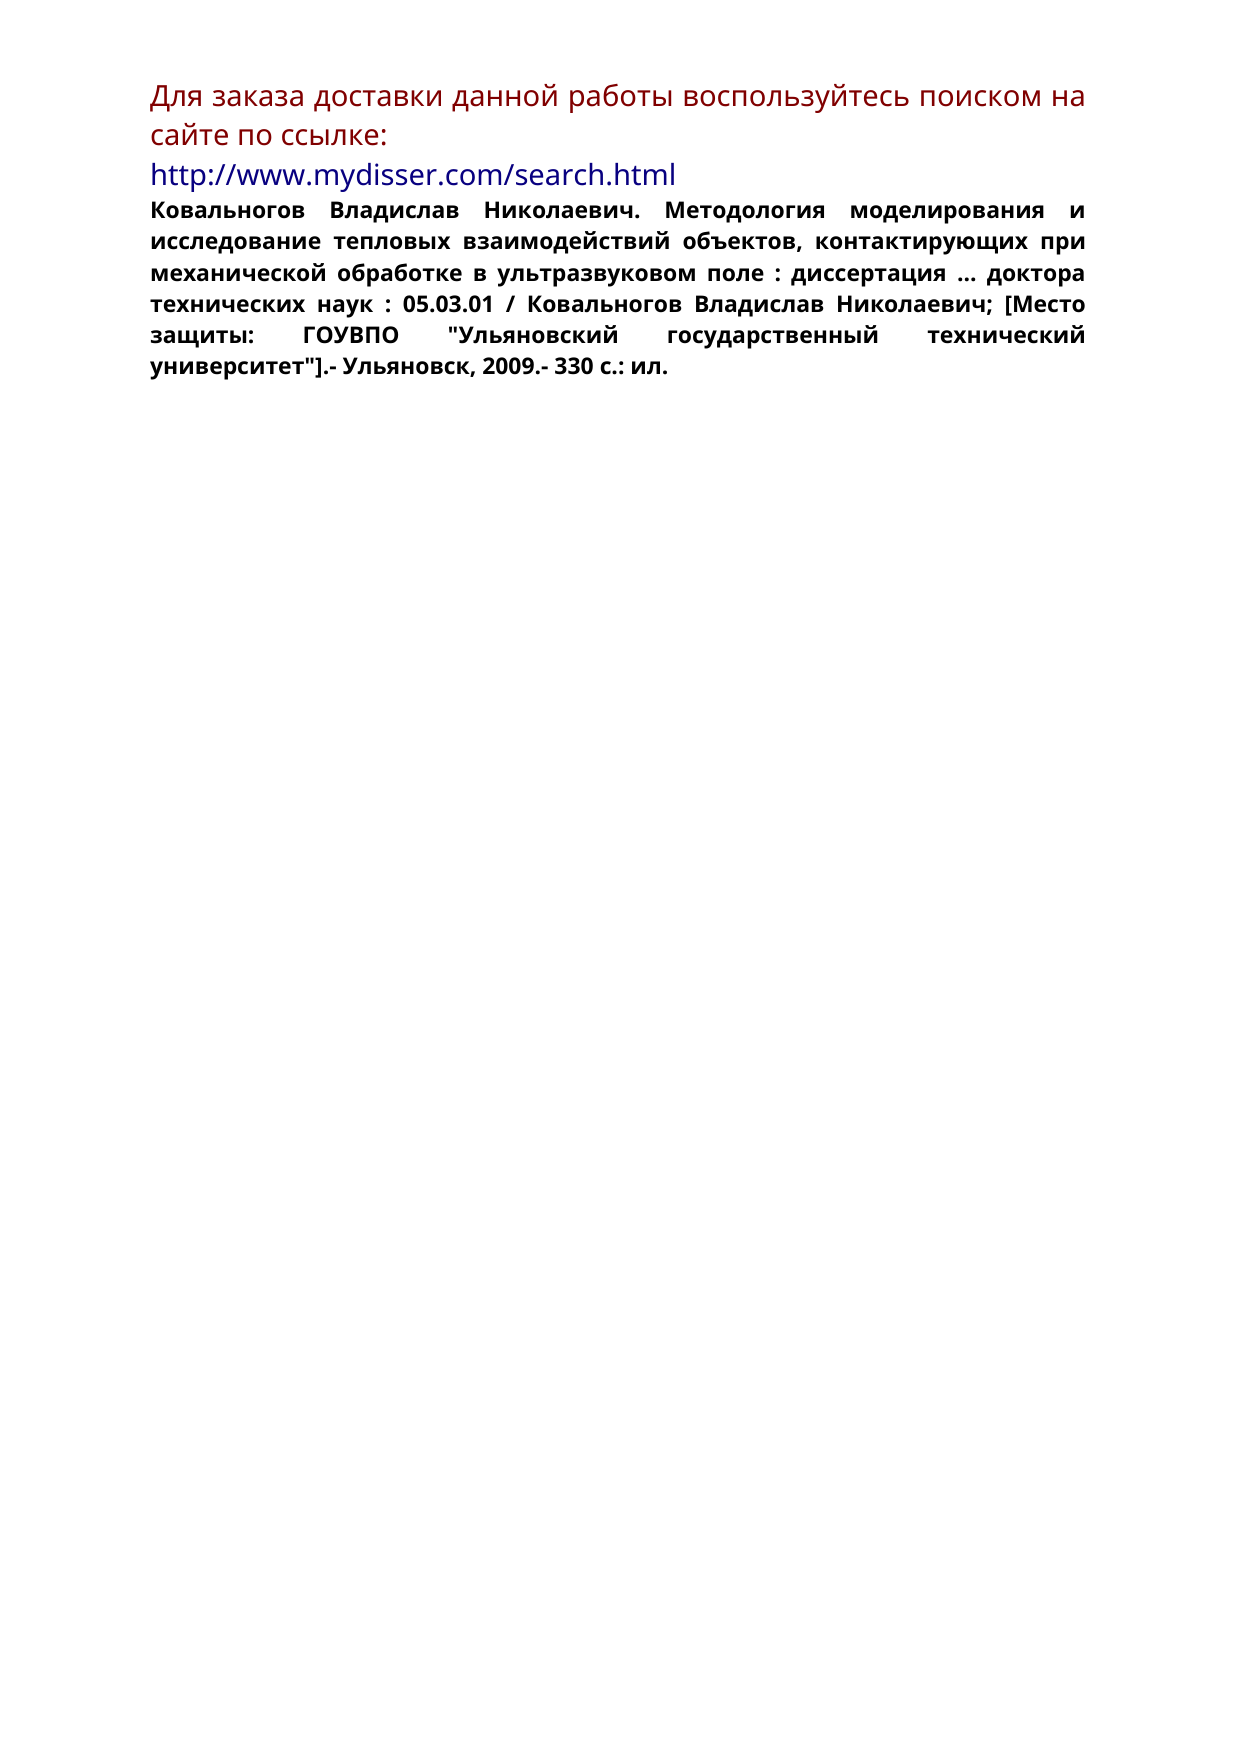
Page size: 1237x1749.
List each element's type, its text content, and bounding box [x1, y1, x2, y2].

text Ковальногов Владислав Николаевич. Методология моделирования и исследование тепловых взаимодействий объектов, контактирующих при механической обработке в ультразвуковом поле : диссертация ... доктора технических наук : 05.03.01 / Ковальногов Владислав Николаевич; [Место защиты: ГОУВПО "Ульяновский государственный технический университет"].- Ульяновск, 2009.- 330 с.: ил. [150, 194, 1086, 382]
